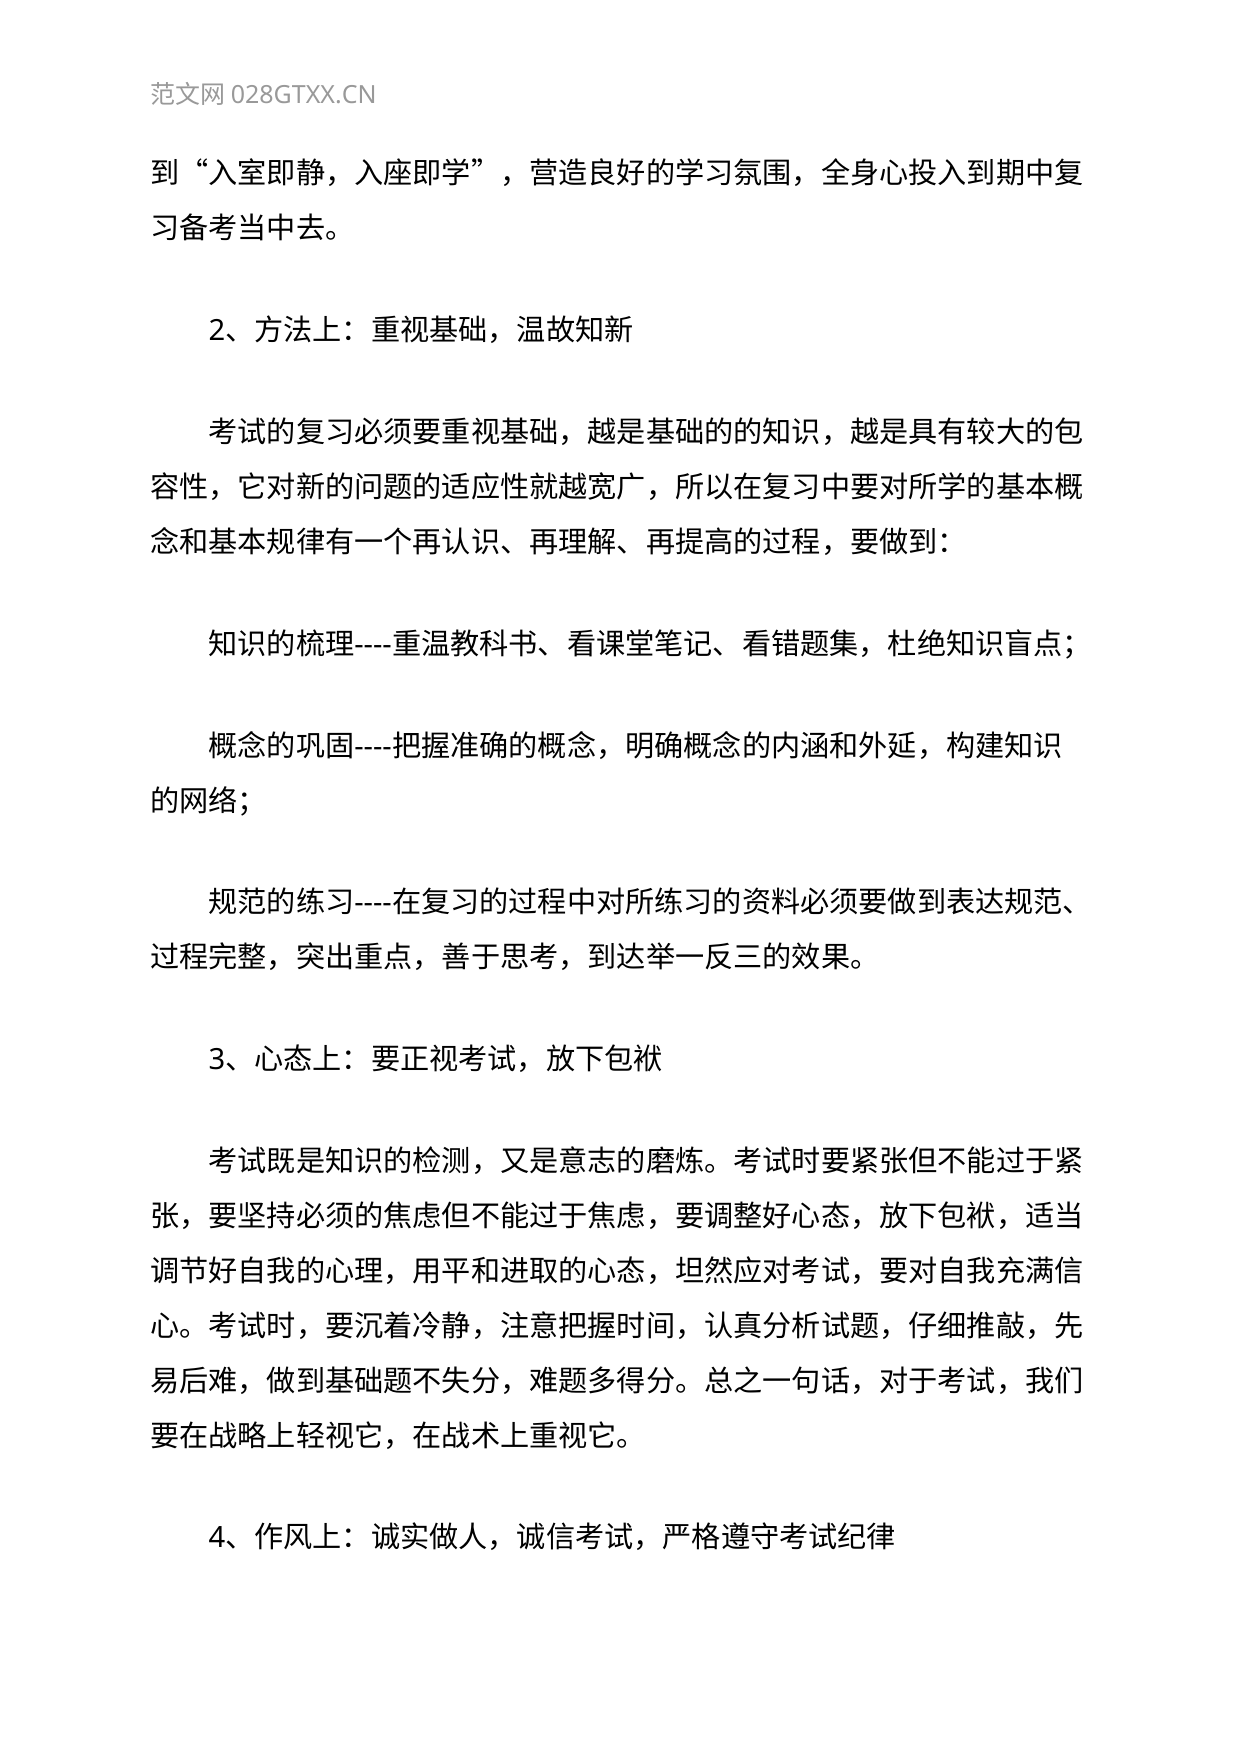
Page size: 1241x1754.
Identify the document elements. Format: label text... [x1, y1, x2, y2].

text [150, 150, 1090, 247]
text 知识的梳理----重温教科书、看课堂笔记、看错题集，杜绝知识盲点； [150, 620, 1090, 663]
text 2、方法上：重视基础，温故知新 [150, 307, 1090, 349]
text 概念的巩固----把握准确的概念，明确概念的内涵和外延，构建知识的网络； [150, 722, 1090, 819]
text 3、心态上：要正视考试，放下包袱 [150, 1036, 1090, 1078]
text 考试既是知识的检测，又是意志的磨炼。考试时要紧张但不能过于紧张，要坚持必须的焦虑但不能过于焦虑，要调整好心态，放下包袱，适当调节好自我的心理，用平和进取的心态，坦然应对考试，要对自我充满信心。考试时，要沉着冷静，注意把握时间，认真分析试题，仔细推敲，先易后难，做到基础题不失分，难题多得分。总之一句话，对于考试，我们要在战略上轻视它，在战术上重视它。 [150, 1138, 1090, 1454]
text 4、作风上：诚实做人，诚信考试，严格遵守考试纪律 [150, 1514, 1090, 1556]
text 规范的练习----在复习的过程中对所练习的资料必须要做到表达规范、过程完整，突出重点，善于思考，到达举一反三的效果。 [150, 879, 1090, 976]
text 考试的复习必须要重视基础，越是基础的的知识，越是具有较大的包容性，它对新的问题的适应性就越宽广，所以在复习中要对所学的基本概念和基本规律有一个再认识、再理解、再提高的过程，要做到： [150, 409, 1090, 561]
